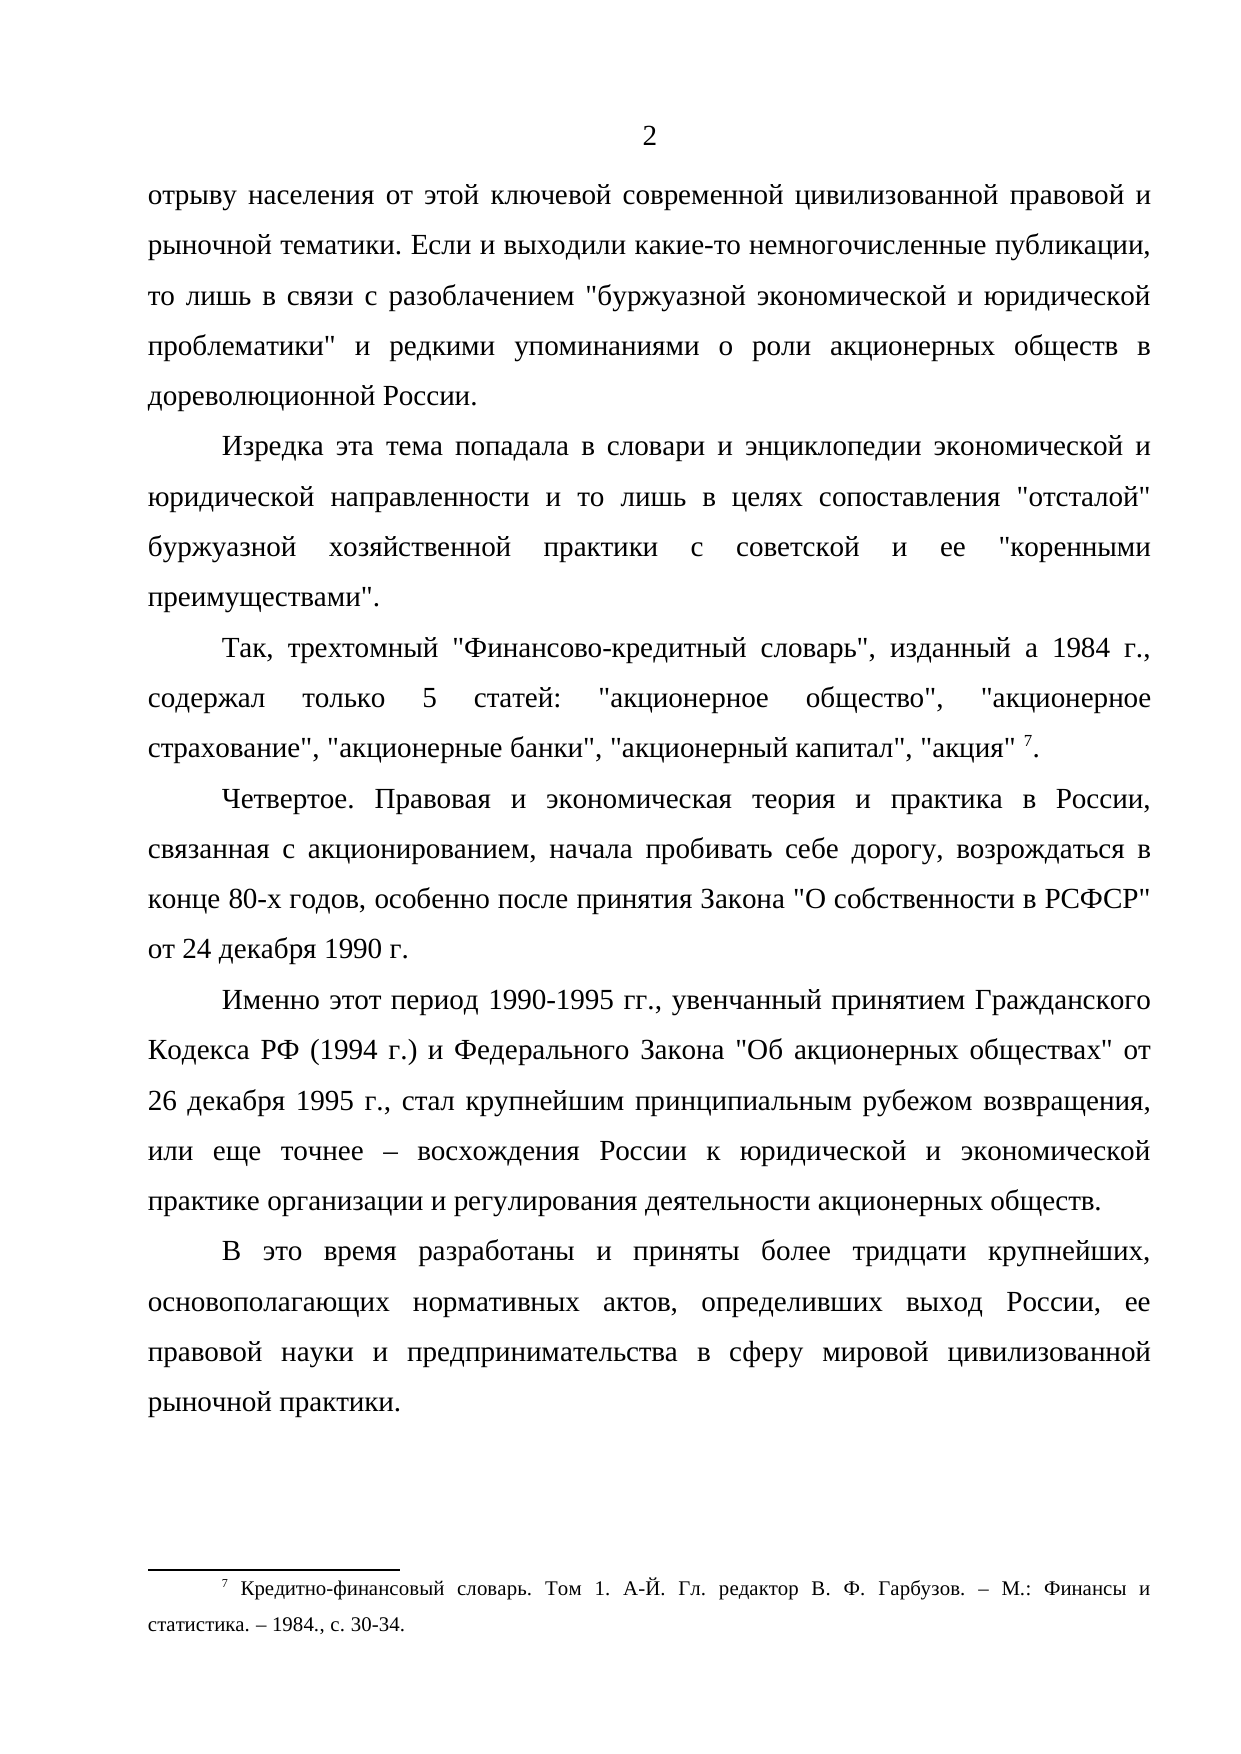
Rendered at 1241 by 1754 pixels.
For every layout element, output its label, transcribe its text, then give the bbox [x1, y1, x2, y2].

text Четвертое. Правовая и экономическая теория и практика в России, связанная с акционированием, начала пробивать себе дорогу, возрождаться в конце 80-х годов, особенно после принятия Закона "О собственности в РСФСР" от 24 декабря 1990 г. [148, 781, 1152, 965]
text Именно этот период 1990-1995 гг., увенчанный принятием Гражданского Кодекса РФ (1994 г.) и Федерального Закона "Об акционерных обществах" от 26 декабря 1995 г., стал крупнейшим принципиальным рубежом возвращения, или еще точнее – восхождения России к юридической и экономической практике организации и регулирования деятельности акционерных обществ. [148, 982, 1152, 1217]
text Изредка эта тема попадала в словари и энциклопедии экономической и юридической направленности и то лишь в целях сопоставления "отсталой" буржуазной хозяйственной практики с советской и ее "коренными преимуществами". [148, 429, 1152, 613]
text Так, трехтомный "Финансово-кредитный словарь", изданный а 1984 г., содержал только 5 статей: "акционерное общество", "акционерное страхование", "акционерные банки", "акционерный капитал", "акция" . [148, 630, 1152, 764]
text В это время разработаны и приняты более тридцати крупнейших, основополагающих нормативных актов, определивших выход России, ее правовой науки и предпринимательства в сферу мировой цивилизованной рыночной практики. [148, 1234, 1152, 1418]
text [148, 177, 1152, 412]
